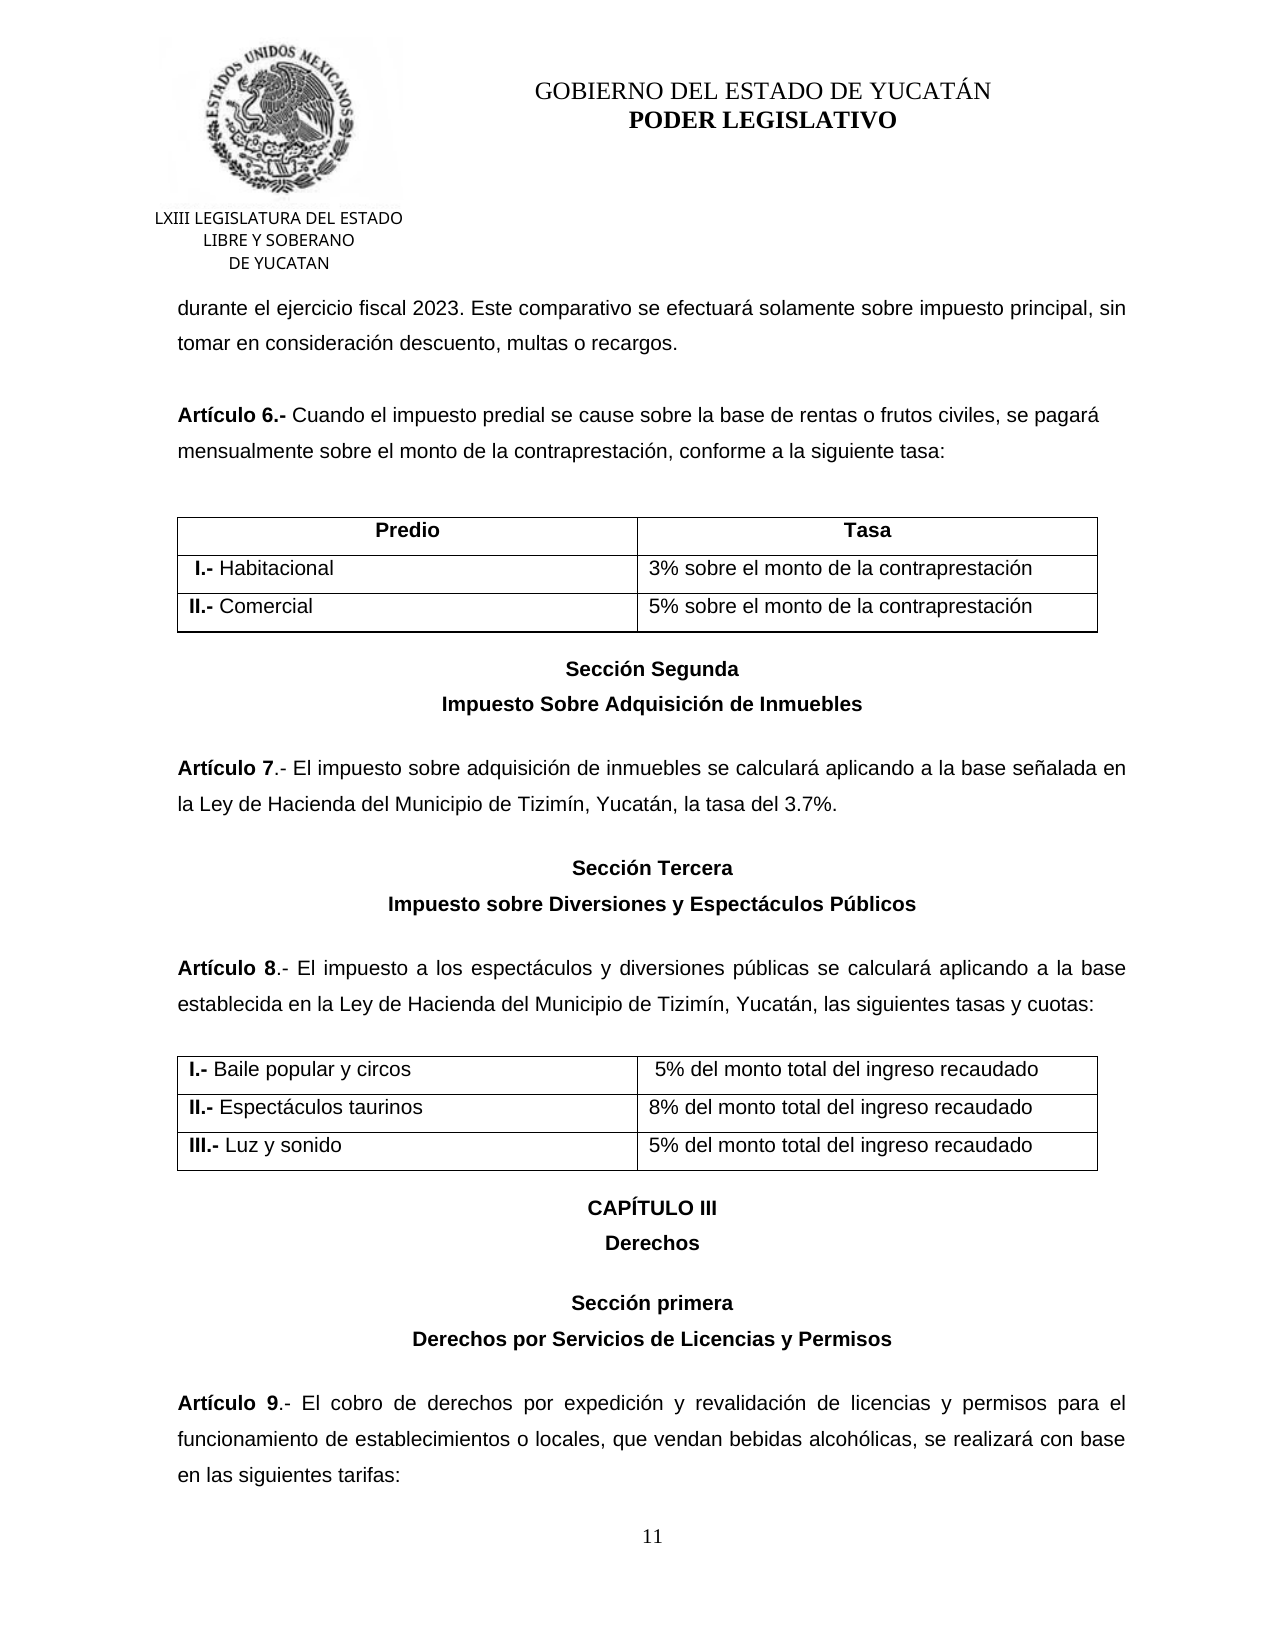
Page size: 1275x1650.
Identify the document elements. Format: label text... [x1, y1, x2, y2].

table_cell I.- Habitacional [178, 556, 637, 593]
text Sección Tercera [177, 856, 1127, 880]
table_header Tasa [638, 518, 1097, 555]
table_cell II.- Espectáculos taurinos [178, 1095, 637, 1132]
table_header I.- Baile popular y circos [178, 1057, 637, 1094]
text Derechos [177, 1231, 1127, 1255]
table_cell 8% del monto total del ingreso recaudado [638, 1095, 1097, 1132]
text Sección Segunda [177, 656, 1127, 680]
text Impuesto sobre Diversiones y Espectáculos Públicos [177, 892, 1127, 916]
text Sección primera [177, 1291, 1127, 1315]
table_cell 5% del monto total del ingreso recaudado [638, 1133, 1097, 1170]
table_header Predio [178, 518, 637, 555]
text Impuesto Sobre Adquisición de Inmuebles [177, 692, 1127, 716]
table_cell 5% sobre el monto de la contraprestación [638, 594, 1097, 631]
text Artículo 9.- El cobro de derechos por expedición y revalidación de licencias y permisos para el funcionamiento de establecimientos o locales, que vendan bebidas alcohólicas, se realizará con base en las siguientes tarifas: [177, 1391, 1127, 1487]
text Artículo 6.- Cuando el impuesto predial se cause sobre la base de rentas o frutos civiles, se pagará mensualmente sobre el monto de la contraprestación, conforme a la siguiente tasa: [177, 403, 1127, 463]
picture [159, 37, 404, 209]
table_cell II.- Comercial [178, 594, 637, 631]
text Derechos por Servicios de Licencias y Permisos [177, 1327, 1127, 1351]
table_header 5% del monto total del ingreso recaudado [638, 1057, 1097, 1094]
text CAPÍTULO III [177, 1195, 1127, 1219]
table_cell III.- Luz y sonido [178, 1133, 637, 1170]
text Artículo 8.- El impuesto a los espectáculos y diversiones públicas se calculará aplicando a la base establecida en la Ley de Hacienda del Municipio de Tizimín, Yucatán, las siguientes tasas y cuotas: [177, 956, 1127, 1016]
text Artículo 7.- El impuesto sobre adquisición de inmuebles se calculará aplicando a la base señalada en la Ley de Hacienda del Municipio de Tizimín, Yucatán, la tasa del 3.7%. [177, 756, 1127, 816]
table_cell 3% sobre el monto de la contraprestación [638, 556, 1097, 593]
